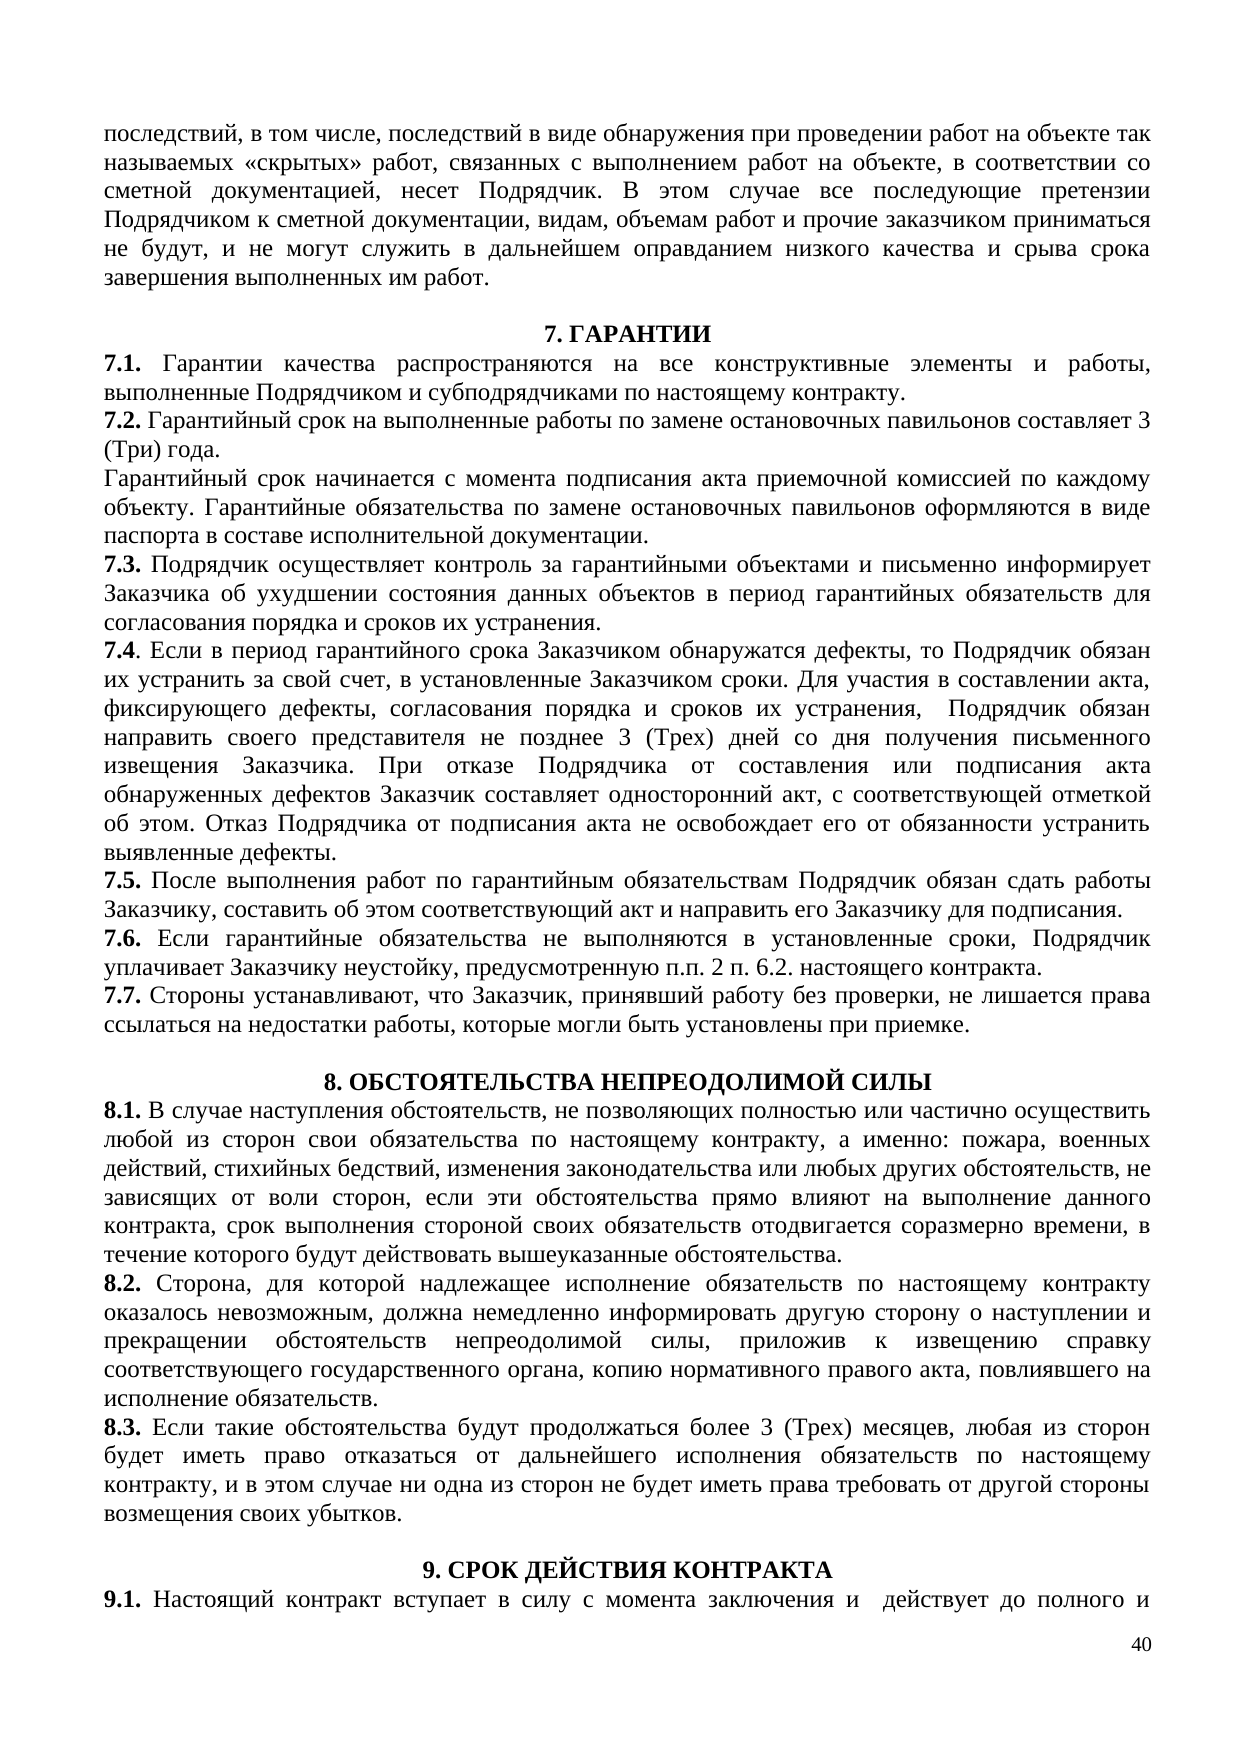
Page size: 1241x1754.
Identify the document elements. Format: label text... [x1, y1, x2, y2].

text 8. Обстоятельства непреодолимой силы [103, 1067, 1152, 1096]
text 7. ГАРАНТИИ [103, 319, 1152, 348]
text 9. СРОК ДЕЙСТВИЯ КОНТРАКТА [103, 1556, 1152, 1584]
text 7.2. Гарантийный срок на выполненные работы по замене остановочных павильонов составляет 3 (Три) года. [103, 406, 1152, 463]
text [103, 118, 1152, 291]
text 7.5. После выполнения работ по гарантийным обязательствам Подрядчик обязан сдать работы Заказчику, составить об этом соответствующий акт и направить его Заказчику для подписания. [103, 866, 1152, 923]
text 8.1. В случае наступления обстоятельств, не позволяющих полностью или частично осуществить любой из сторон свои обязательства по настоящему контракту, а именно: пожара, военных действий, стихийных бедствий, изменения законодательства или любых других обстоятельств, не зависящих от воли сторон, если эти обстоятельства прямо влияют на выполнение данного контракта, срок выполнения стороной своих обязательств отодвигается соразмерно времени, в течение которого будут действовать вышеуказанные обстоятельства. [103, 1096, 1152, 1268]
text 8.3. Если такие обстоятельства будут продолжаться более 3 (Трех) месяцев, любая из сторон будет иметь право отказаться от дальнейшего исполнения обязательств по настоящему контракту, и в этом случае ни одна из сторон не будет иметь права требовать от другой стороны возмещения своих убытков. [103, 1412, 1152, 1527]
text 7.6. Если гарантийные обязательства не выполняются в установленные сроки, Подрядчик уплачивает Заказчику неустойку, предусмотренную п.п. 2 п. 6.2. настоящего контракта. [103, 923, 1152, 981]
text Гарантийный срок начинается с момента подписания акта приемочной комиссией по каждому объекту. Гарантийные обязательства по замене остановочных павильонов оформляются в виде паспорта в составе исполнительной документации. [103, 463, 1152, 549]
text 7.7. Стороны устанавливают, что Заказчик, принявший работу без проверки, не лишается права ссылаться на недостатки работы, которые могли быть установлены при приемке. [103, 981, 1152, 1038]
text 7.3. Подрядчик осуществляет контроль за гарантийными объектами и письменно информирует Заказчика об ухудшении состояния данных объектов в период гарантийных обязательств для согласования порядка и сроков их устранения. [103, 549, 1152, 636]
text 7.1. Гарантии качества распространяются на все конструктивные элементы и работы, выполненные Подрядчиком и субподрядчиками по настоящему контракту. [103, 348, 1152, 406]
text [103, 1584, 1152, 1613]
text 7.4. Если в период гарантийного срока Заказчиком обнаружатся дефекты, то Подрядчик обязан их устранить за свой счет, в установленные Заказчиком сроки. Для участия в составлении акта, фиксирующего дефекты, согласования порядка и сроков их устранения, Подрядчик обязан направить своего представителя не позднее 3 (Трех) дней со дня получения письменного извещения Заказчика. При отказе Подрядчика от составления или подписания акта обнаруженных дефектов Заказчик составляет односторонний акт, с соответствующей отметкой об этом. Отказ Подрядчика от подписания акта не освобождает его от обязанности устранить выявленные дефекты. [103, 636, 1152, 866]
text 8.2. Сторона, для которой надлежащее исполнение обязательств по настоящему контракту оказалось невозможным, должна немедленно информировать другую сторону о наступлении и прекращении обстоятельств непреодолимой силы, приложив к извещению справку соответствующего государственного органа, копию нормативного правого акта, повлиявшего на исполнение обязательств. [103, 1268, 1152, 1412]
